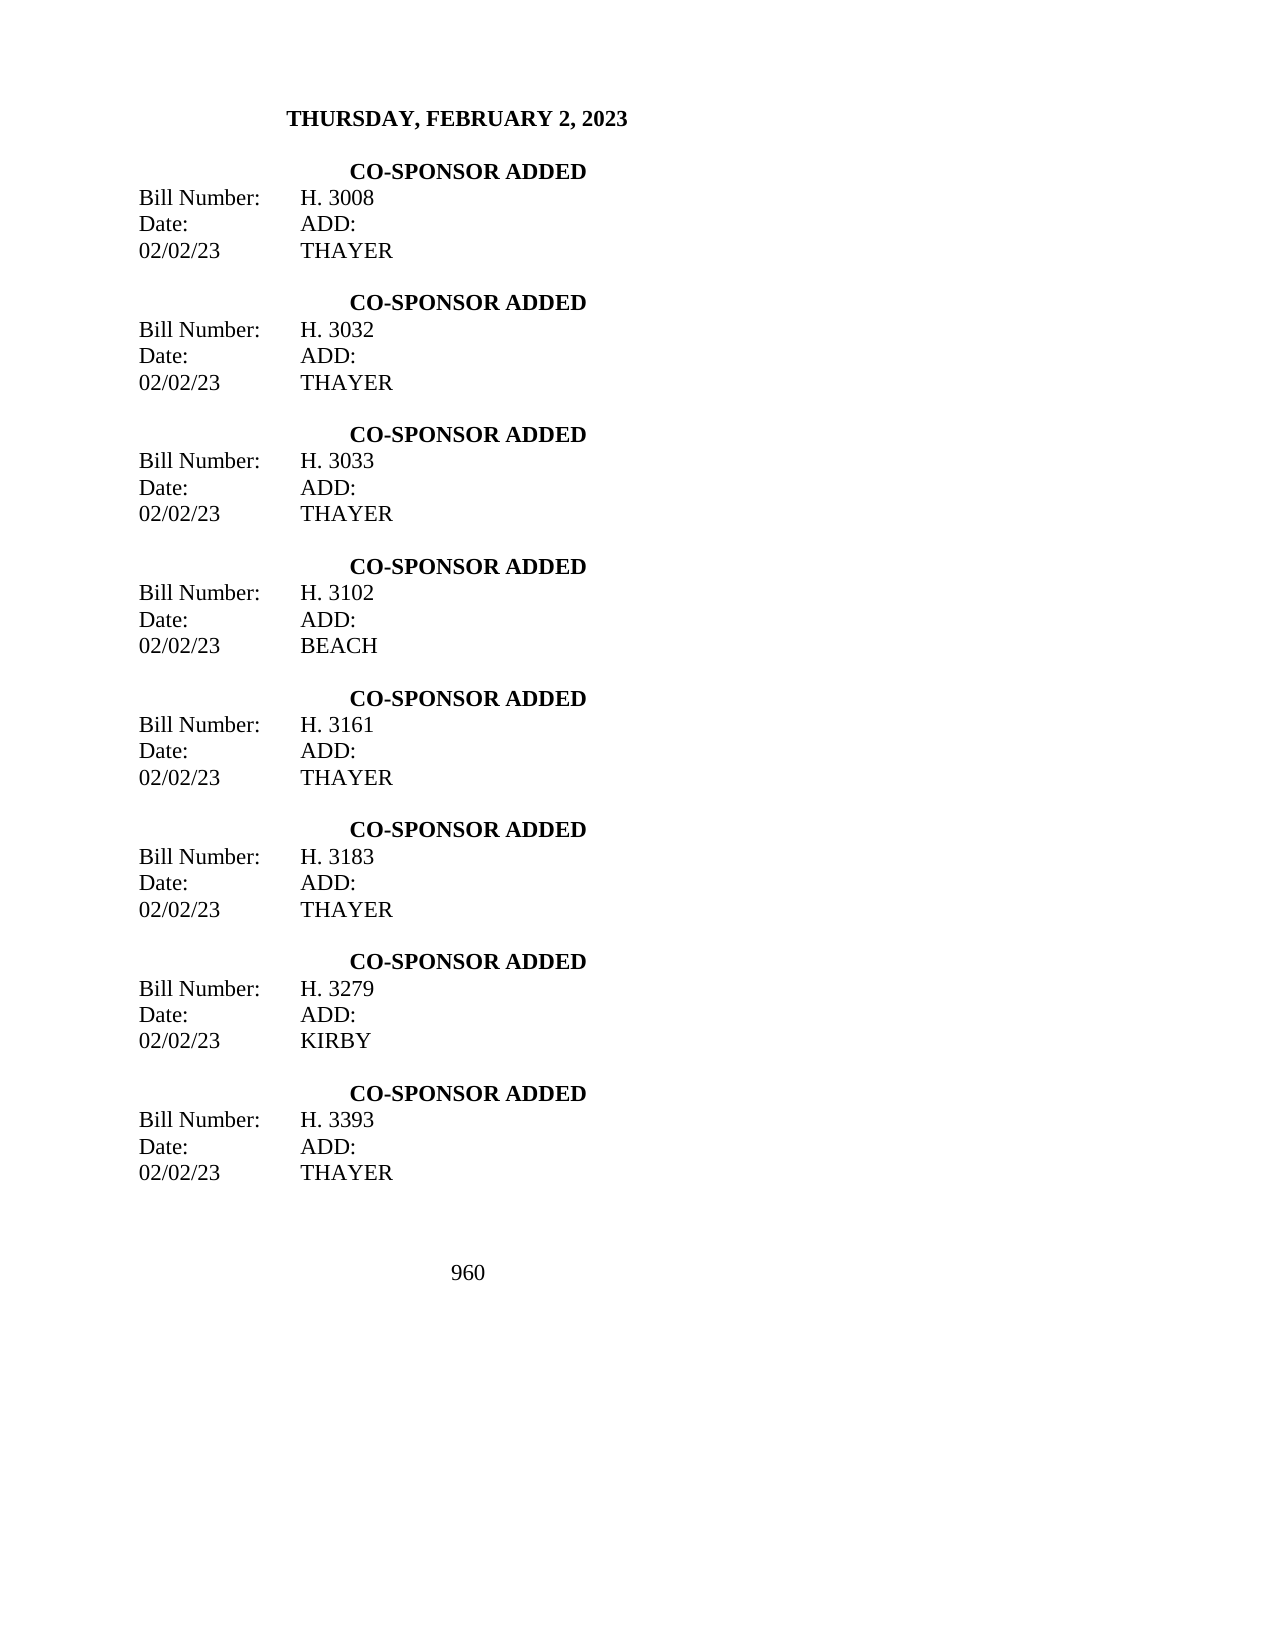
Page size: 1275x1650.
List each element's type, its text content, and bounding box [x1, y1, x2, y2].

table_header H. 3032 [289, 316, 419, 342]
table_cell THAYER [289, 764, 419, 790]
table_header Bill Number: [128, 975, 289, 1001]
table_cell ADD: [289, 1133, 419, 1159]
table_cell THAYER [289, 1159, 419, 1186]
table_cell 02/02/23 [128, 500, 289, 527]
text CO-SPONSOR ADDED [127, 289, 786, 316]
table_cell THAYER [289, 500, 419, 527]
table_header Bill Number: [128, 843, 289, 869]
table_header H. 3008 [289, 184, 419, 210]
table_cell 02/02/23 [128, 764, 289, 790]
table_header H. 3033 [289, 448, 419, 474]
table_cell ADD: [289, 210, 419, 237]
table_cell 02/02/23 [128, 1159, 289, 1186]
table_cell 02/02/23 [128, 632, 289, 658]
table_cell Date: [128, 738, 289, 764]
table_header Bill Number: [128, 184, 289, 210]
table_cell THAYER [289, 237, 419, 263]
table_cell ADD: [289, 474, 419, 500]
table_header Bill Number: [128, 316, 289, 342]
table_cell Date: [128, 210, 289, 237]
text CO-SPONSOR ADDED [127, 685, 786, 711]
text CO-SPONSOR ADDED [127, 158, 786, 184]
table_header H. 3102 [289, 579, 404, 606]
table_header Bill Number: [128, 711, 289, 737]
table_cell ADD: [289, 606, 404, 632]
table_cell Date: [128, 869, 289, 896]
table_cell ADD: [289, 738, 419, 764]
table_cell 02/02/23 [128, 369, 289, 395]
table_header H. 3279 [289, 975, 404, 1001]
text CO-SPONSOR ADDED [127, 1080, 786, 1106]
text CO-SPONSOR ADDED [127, 553, 786, 579]
table_cell Date: [128, 1001, 289, 1027]
text CO-SPONSOR ADDED [127, 421, 786, 448]
table_header Bill Number: [128, 1106, 289, 1133]
table_cell ADD: [289, 1001, 404, 1027]
table_header Bill Number: [128, 448, 289, 474]
table_header H. 3183 [289, 843, 419, 869]
table_cell Date: [128, 342, 289, 368]
table_cell THAYER [289, 896, 419, 922]
text CO-SPONSOR ADDED [127, 948, 786, 975]
table_cell THAYER [289, 369, 419, 395]
table_header Bill Number: [128, 579, 289, 606]
table_header H. 3161 [289, 711, 419, 737]
table_cell BEACH [289, 632, 404, 658]
table_cell ADD: [289, 342, 419, 368]
table_cell Date: [128, 1133, 289, 1159]
table_cell ADD: [289, 869, 419, 896]
table_cell KIRBY [289, 1028, 404, 1054]
table_cell 02/02/23 [128, 896, 289, 922]
table_cell Date: [128, 474, 289, 500]
table_cell 02/02/23 [128, 237, 289, 263]
table_cell Date: [128, 606, 289, 632]
text CO-SPONSOR ADDED [127, 817, 786, 843]
table_cell 02/02/23 [128, 1028, 289, 1054]
table_header H. 3393 [289, 1106, 419, 1133]
